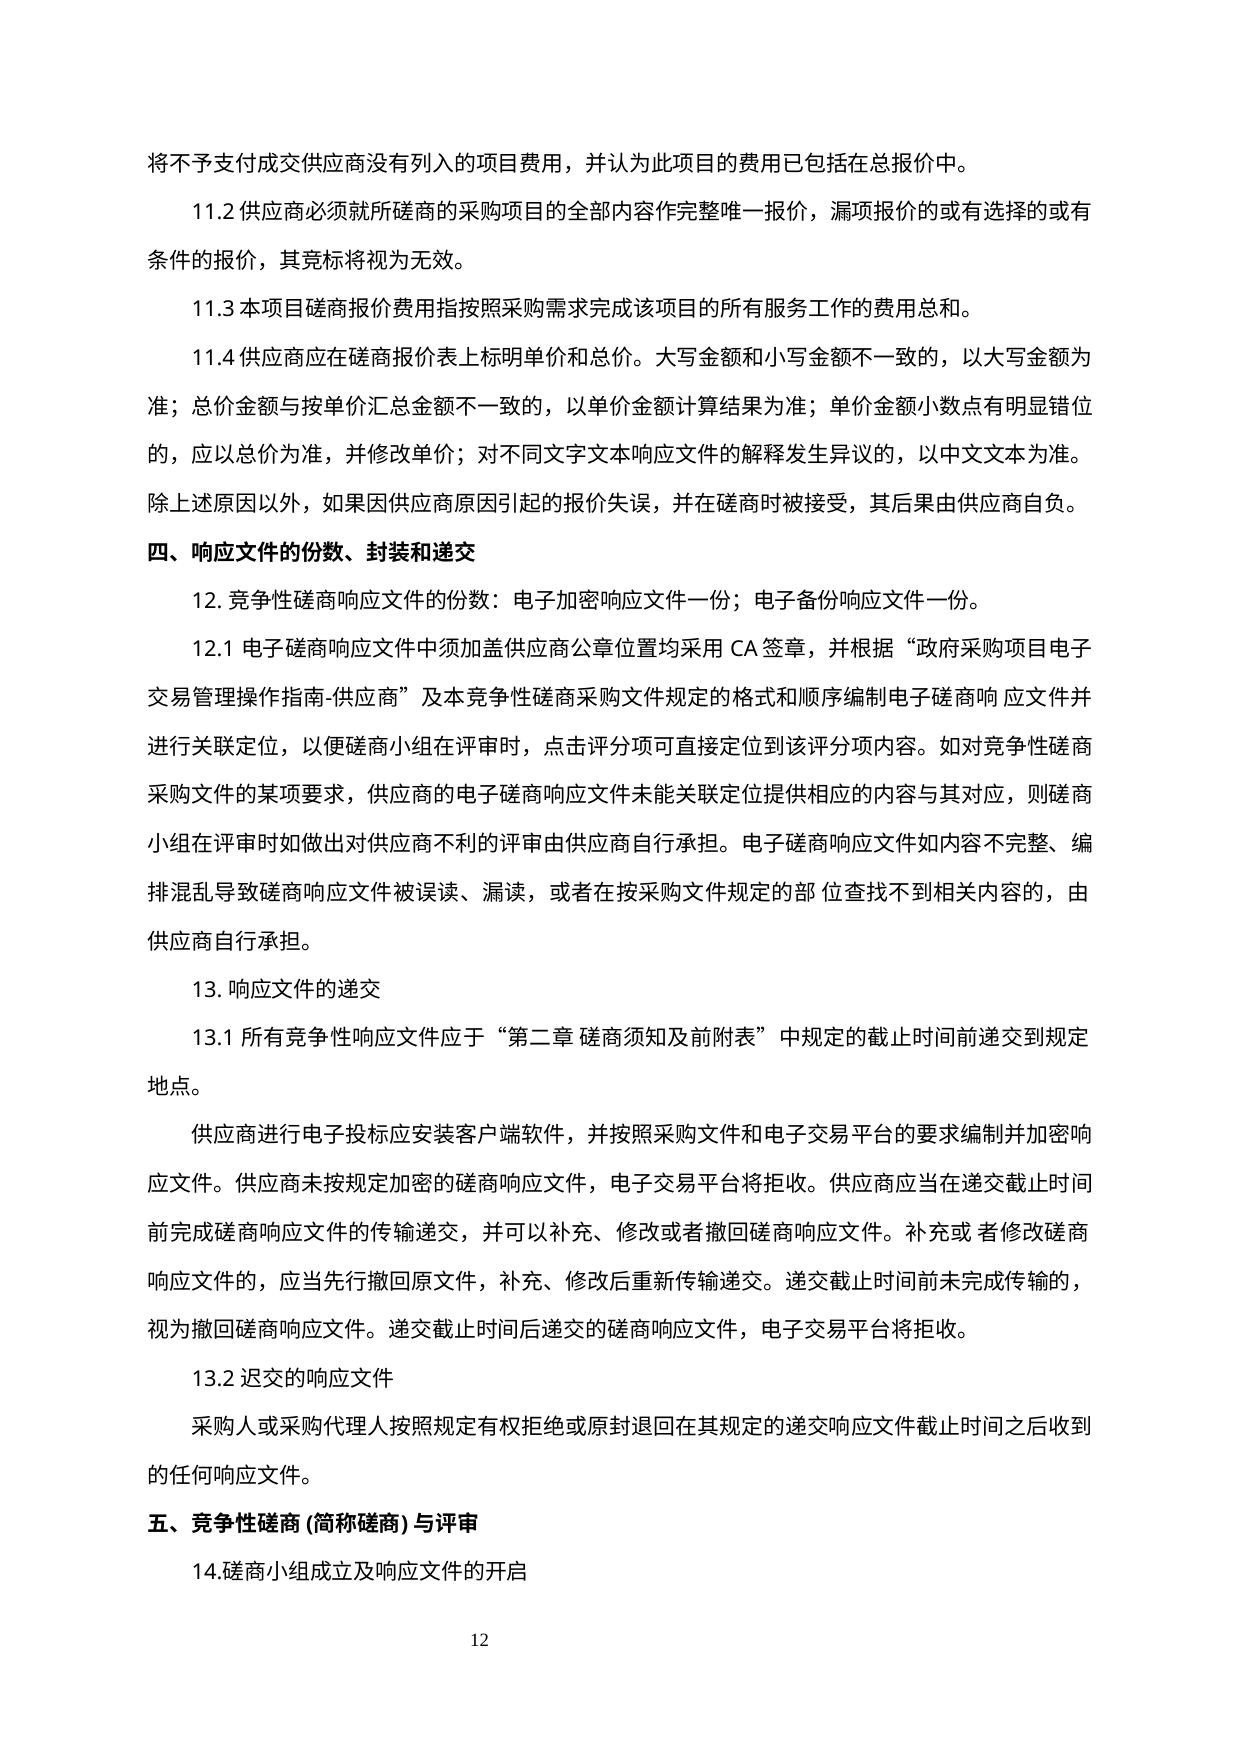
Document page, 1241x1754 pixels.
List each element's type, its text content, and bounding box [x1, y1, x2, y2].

text 五、竞争性磋商 (简称磋商) 与评审 [148, 1506, 1093, 1538]
text 14.磋商小组成立及响应文件的开启 [148, 1554, 1093, 1587]
text 12. 竞争性磋商响应文件的份数：电子加密响应文件一份；电子备份响应文件一份。 [148, 582, 1093, 615]
text 四、响应文件的份数、封装和递交 [148, 534, 1093, 567]
text 13.2 迟交的响应文件 [148, 1360, 1093, 1393]
text 11.4供应商应在磋商报价表上标明单价和总价。大写金额和小写金额不一致的，以大写金额为准；总价金额与按单价汇总金额不一致的，以单价金额计算结果为准；单价金额小数点有明显错位的，应以总价为准，并修改单价；对不同文字文本响应文件的解释发生异议的，以中文文本为准。除上述原因以外，如果因供应商原因引起的报价失误，并在磋商时被接受，其后果由供应商自负。 [148, 339, 1093, 518]
text 11.3本项目磋商报价费用指按照采购需求完成该项目的所有服务工作的费用总和。 [148, 291, 1093, 324]
text 13.1 所有竞争性响应文件应于“第二章 磋商须知及前附表”中规定的截止时间前递交到规定地点。 [148, 1020, 1093, 1101]
text 12.1 电子磋商响应文件中须加盖供应商公章位置均采用CA签章，并根据“政府采购项目电子交易管理操作指南-供应商”及本竞争性磋商采购文件规定的格式和顺序编制电子磋商响 应文件并进行关联定位，以便磋商小组在评审时，点击评分项可直接定位到该评分项内容。如对竞争性磋商采购文件的某项要求，供应商的电子磋商响应文件未能关联定位提供相应的内容与其对应，则磋商小组在评审时如做出对供应商不利的评审由供应商自行承担。电子磋商响应文件如内容不完整、编排混乱导致磋商响应文件被误读、漏读，或者在按采购文件规定的部 位查找不到相关内容的，由供应商自行承担。 [148, 631, 1093, 956]
text 采购人或采购代理人按照规定有权拒绝或原封退回在其规定的递交响应文件截止时间之后收到的任何响应文件。 [148, 1409, 1093, 1490]
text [148, 146, 1093, 178]
text 供应商进行电子投标应安装客户端软件，并按照采购文件和电子交易平台的要求编制并加密响应文件。供应商未按规定加密的磋商响应文件，电子交易平台将拒收。供应商应当在递交截止时间前完成磋商响应文件的传输递交，并可以补充、修改或者撤回磋商响应文件。补充或 者修改磋商响应文件的，应当先行撤回原文件，补充、修改后重新传输递交。递交截止时间前未完成传输的，视为撤回磋商响应文件。递交截止时间后递交的磋商响应文件，电子交易平台将拒收。 [148, 1117, 1093, 1344]
text 13. 响应文件的递交 [148, 972, 1093, 1004]
text 11.2供应商必须就所磋商的采购项目的全部内容作完整唯一报价，漏项报价的或有选择的或有条件的报价，其竞标将视为无效。 [148, 194, 1093, 275]
